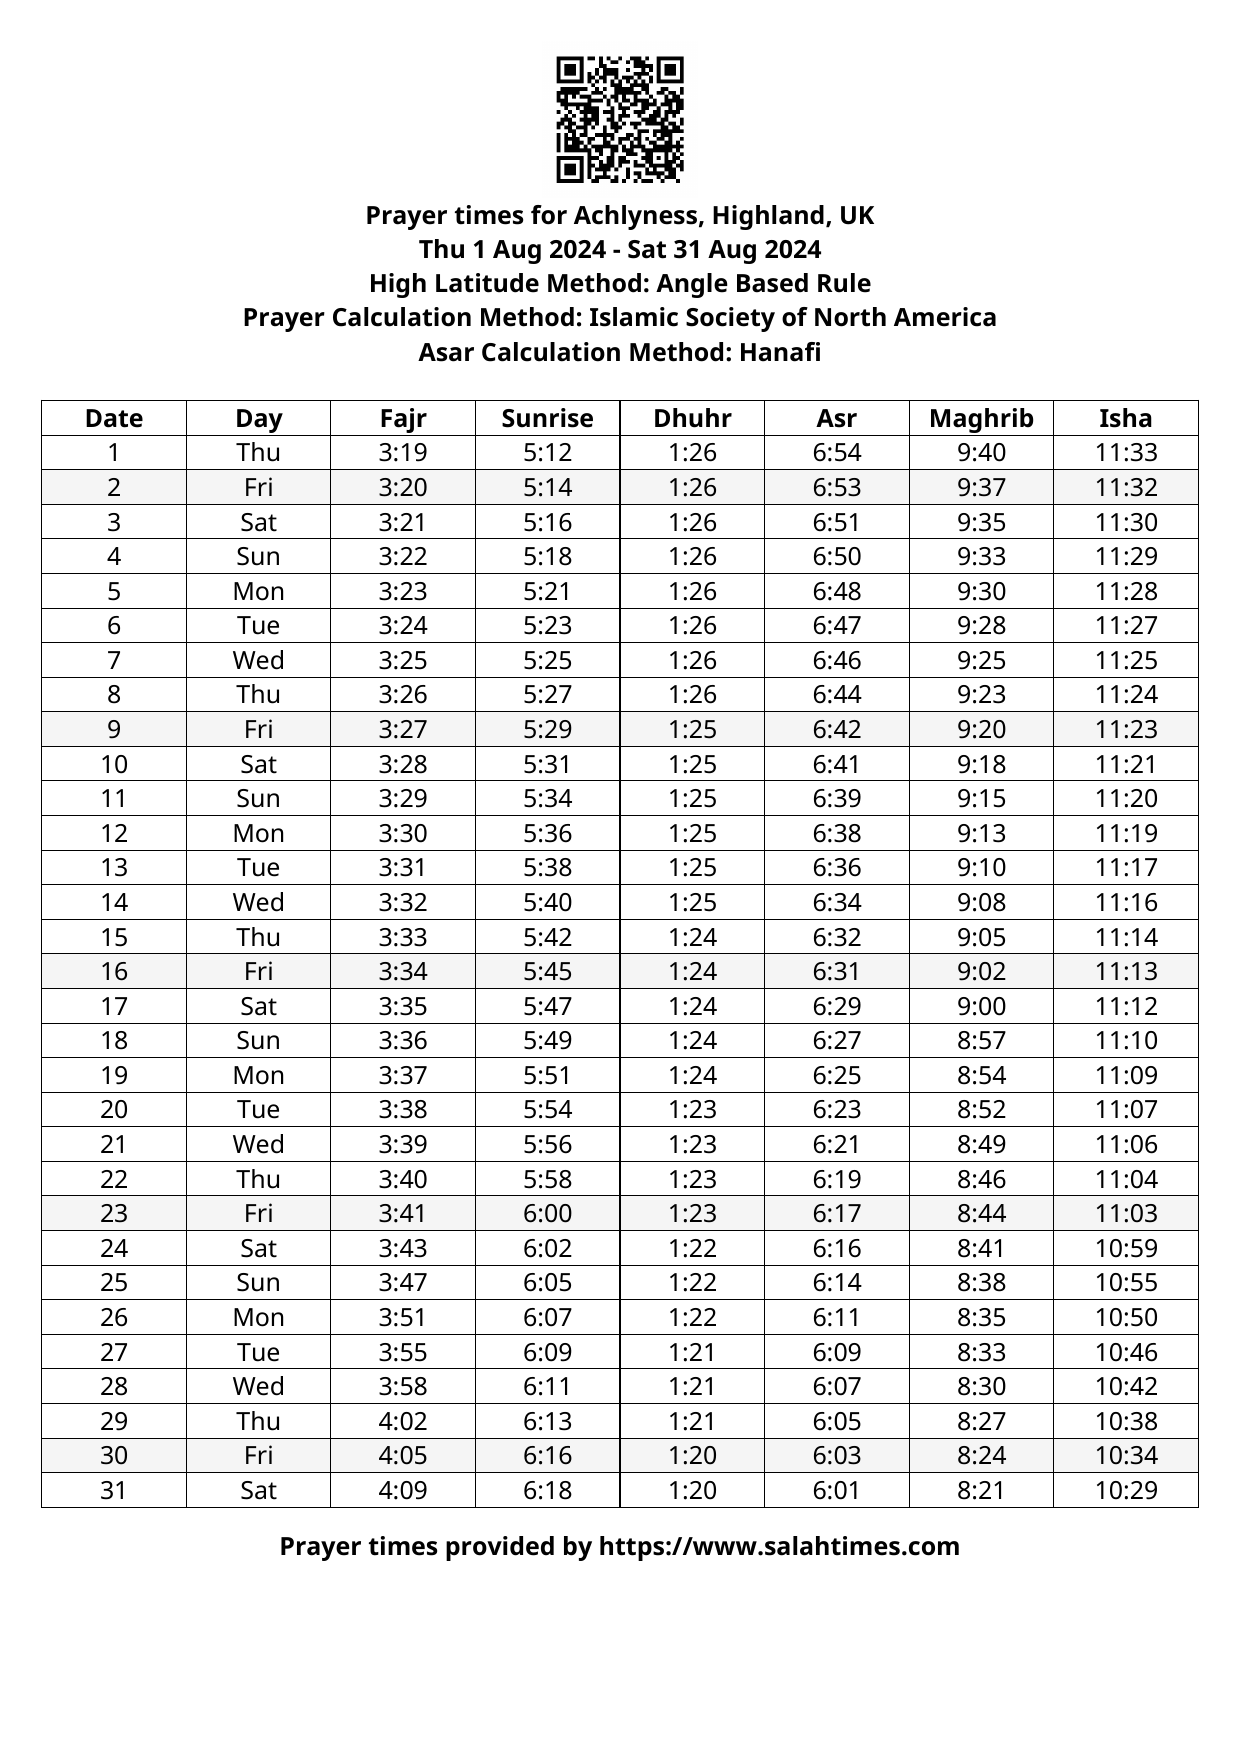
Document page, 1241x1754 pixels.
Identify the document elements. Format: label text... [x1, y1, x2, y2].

table_cell 11:06 [1054, 1127, 1198, 1161]
table_cell 29 [42, 1404, 186, 1437]
table_cell 9:40 [910, 436, 1053, 469]
table_cell 6:51 [765, 505, 909, 538]
table_cell 9 [42, 712, 186, 746]
table_cell 6:27 [765, 1024, 909, 1057]
table_cell 6:42 [765, 712, 909, 746]
table_header Maghrib [910, 401, 1053, 434]
table_cell 10:42 [1054, 1369, 1198, 1403]
table_cell 14 [42, 885, 186, 919]
table_cell 4 [42, 539, 186, 573]
table_cell 9:35 [910, 505, 1053, 538]
text High Latitude Method: Angle Based Rule [42, 266, 1198, 300]
table_cell 6:14 [765, 1266, 909, 1299]
table_cell 1:25 [621, 816, 764, 849]
table_cell 6:47 [765, 609, 909, 642]
table_cell 10:59 [1054, 1231, 1198, 1264]
table_cell 3:51 [331, 1300, 475, 1334]
table_cell 24 [42, 1231, 186, 1264]
table_cell 5:51 [476, 1058, 619, 1092]
table_cell 5 [42, 574, 186, 607]
table_cell 21 [42, 1127, 186, 1161]
table_cell Sat [187, 505, 330, 538]
table_cell 4:02 [331, 1404, 475, 1437]
table_cell 6:07 [765, 1369, 909, 1403]
table_cell 3:19 [331, 436, 475, 469]
table_cell 8:49 [910, 1127, 1053, 1161]
table_cell Tue [187, 851, 330, 884]
table_cell Fri [187, 954, 330, 988]
text Thu 1 Aug 2024 - Sat 31 Aug 2024 [42, 232, 1198, 266]
table_cell 11:16 [1054, 885, 1198, 919]
table_cell 1:25 [621, 747, 764, 780]
table_cell 9:05 [910, 920, 1053, 953]
table_cell 1 [42, 436, 186, 469]
table_cell 6:44 [765, 678, 909, 711]
table_cell 9:15 [910, 781, 1053, 815]
table_cell 17 [42, 989, 186, 1022]
table_header Day [187, 401, 330, 434]
table_cell 9:28 [910, 609, 1053, 642]
table_cell Tue [187, 1335, 330, 1368]
table_cell Wed [187, 1369, 330, 1403]
text Prayer times provided by https://www.salahtimes.com [42, 1528, 1198, 1563]
table_header Sunrise [476, 401, 619, 434]
table_cell 9:10 [910, 851, 1053, 884]
table_cell 1:26 [621, 678, 764, 711]
table_cell 1:26 [621, 609, 764, 642]
picture [542, 41, 699, 198]
table_cell 11:04 [1054, 1162, 1198, 1195]
table_cell 1:21 [621, 1404, 764, 1437]
table_header Date [42, 401, 186, 434]
table_cell 1:24 [621, 1058, 764, 1092]
table_cell 6:11 [476, 1369, 619, 1403]
table_cell 18 [42, 1024, 186, 1057]
table_cell 1:25 [621, 851, 764, 884]
table_cell 11:09 [1054, 1058, 1198, 1092]
table_cell 1:26 [621, 574, 764, 607]
table_cell 11:23 [1054, 712, 1198, 746]
table_cell 9:23 [910, 678, 1053, 711]
table_cell 11:19 [1054, 816, 1198, 849]
table_cell 19 [42, 1058, 186, 1092]
table_cell 1:23 [621, 1196, 764, 1230]
table_cell 1:22 [621, 1300, 764, 1334]
table_cell 3:29 [331, 781, 475, 815]
table_cell 10:55 [1054, 1266, 1198, 1299]
table_header Dhuhr [621, 401, 764, 434]
table_cell 6:53 [765, 470, 909, 504]
table_cell 3:47 [331, 1266, 475, 1299]
table_cell 1:24 [621, 920, 764, 953]
table_cell 6 [42, 609, 186, 642]
table_cell 8:57 [910, 1024, 1053, 1057]
table_cell 23 [42, 1196, 186, 1230]
table_cell 6:41 [765, 747, 909, 780]
table_cell Fri [187, 1196, 330, 1230]
table_cell 5:12 [476, 436, 619, 469]
table_cell 4:05 [331, 1439, 475, 1472]
table_header Isha [1054, 401, 1198, 434]
table_cell 6:00 [476, 1196, 619, 1230]
table_cell 6:13 [476, 1404, 619, 1437]
table_cell 3:58 [331, 1369, 475, 1403]
table_cell 3:36 [331, 1024, 475, 1057]
table_cell 5:36 [476, 816, 619, 849]
table_cell 26 [42, 1300, 186, 1334]
table_cell 1:26 [621, 539, 764, 573]
table_cell 11:03 [1054, 1196, 1198, 1230]
table_cell 1:23 [621, 1162, 764, 1195]
table_cell 11:21 [1054, 747, 1198, 780]
table_cell Mon [187, 1058, 330, 1092]
table_cell Thu [187, 678, 330, 711]
table_cell 6:54 [765, 436, 909, 469]
table_cell 6:01 [765, 1473, 909, 1507]
table_cell 8:30 [910, 1369, 1053, 1403]
table_cell 6:31 [765, 954, 909, 988]
table_cell 3:39 [331, 1127, 475, 1161]
table_cell 6:38 [765, 816, 909, 849]
table_cell Fri [187, 712, 330, 746]
table_cell 6:46 [765, 643, 909, 677]
table_cell 5:18 [476, 539, 619, 573]
table_cell 8:35 [910, 1300, 1053, 1334]
table_cell Sat [187, 1231, 330, 1264]
table_cell 9:33 [910, 539, 1053, 573]
table_cell 1:24 [621, 989, 764, 1022]
table_cell 1:24 [621, 954, 764, 988]
table_cell Thu [187, 436, 330, 469]
table_cell 9:25 [910, 643, 1053, 677]
table_cell 8:33 [910, 1335, 1053, 1368]
table_cell Sun [187, 1266, 330, 1299]
table_cell 6:05 [476, 1266, 619, 1299]
table_cell 1:26 [621, 470, 764, 504]
table_cell 11:13 [1054, 954, 1198, 988]
table_cell 9:02 [910, 954, 1053, 988]
table_cell Mon [187, 816, 330, 849]
table_cell 30 [42, 1439, 186, 1472]
table_cell 6:32 [765, 920, 909, 953]
table_cell 3:38 [331, 1093, 475, 1126]
table_cell Sat [187, 989, 330, 1022]
table_cell 11:10 [1054, 1024, 1198, 1057]
table_cell Mon [187, 1300, 330, 1334]
table_cell 9:13 [910, 816, 1053, 849]
table_cell 1:26 [621, 505, 764, 538]
table_cell Sat [187, 747, 330, 780]
table_cell 5:56 [476, 1127, 619, 1161]
table_cell 8:24 [910, 1439, 1053, 1472]
table_cell 6:50 [765, 539, 909, 573]
table_cell 8:52 [910, 1093, 1053, 1126]
table_cell 1:23 [621, 1127, 764, 1161]
table_cell 9:08 [910, 885, 1053, 919]
table_cell 8:54 [910, 1058, 1053, 1092]
table_cell 11:12 [1054, 989, 1198, 1022]
table_cell Wed [187, 885, 330, 919]
table_cell 8 [42, 678, 186, 711]
table_cell 8:41 [910, 1231, 1053, 1264]
table_cell 5:21 [476, 574, 619, 607]
table_cell 6:11 [765, 1300, 909, 1334]
table_cell 2 [42, 470, 186, 504]
table_cell 10:38 [1054, 1404, 1198, 1437]
table_cell 6:23 [765, 1093, 909, 1126]
table_cell 31 [42, 1473, 186, 1507]
table_cell 3:30 [331, 816, 475, 849]
table_cell 25 [42, 1266, 186, 1299]
table_cell 6:16 [476, 1439, 619, 1472]
table_cell 6:09 [476, 1335, 619, 1368]
table_cell Sun [187, 1024, 330, 1057]
table_cell Sun [187, 781, 330, 815]
table_cell 5:14 [476, 470, 619, 504]
table_cell 11:07 [1054, 1093, 1198, 1126]
table_cell 11:28 [1054, 574, 1198, 607]
table_cell 10:34 [1054, 1439, 1198, 1472]
table_cell 1:21 [621, 1335, 764, 1368]
table_cell 3:24 [331, 609, 475, 642]
table_cell 5:34 [476, 781, 619, 815]
table_cell 10 [42, 747, 186, 780]
table_cell 9:18 [910, 747, 1053, 780]
table_cell 8:38 [910, 1266, 1053, 1299]
table_cell 4:09 [331, 1473, 475, 1507]
table_cell 5:49 [476, 1024, 619, 1057]
table_cell 8:21 [910, 1473, 1053, 1507]
text Asar Calculation Method: Hanafi [42, 334, 1198, 368]
table_cell 5:47 [476, 989, 619, 1022]
table_cell 1:24 [621, 1024, 764, 1057]
table_cell 11:27 [1054, 609, 1198, 642]
table_cell 3:23 [331, 574, 475, 607]
table_cell 11:17 [1054, 851, 1198, 884]
table_cell 5:23 [476, 609, 619, 642]
table_cell 6:18 [476, 1473, 619, 1507]
table_cell 11:25 [1054, 643, 1198, 677]
table_cell 9:00 [910, 989, 1053, 1022]
table_cell 8:46 [910, 1162, 1053, 1195]
table_cell Tue [187, 609, 330, 642]
table_cell 11:32 [1054, 470, 1198, 504]
table_cell 5:27 [476, 678, 619, 711]
table_cell Thu [187, 920, 330, 953]
table_cell 5:58 [476, 1162, 619, 1195]
table_cell 3:22 [331, 539, 475, 573]
table_cell 11:30 [1054, 505, 1198, 538]
table_cell 1:26 [621, 436, 764, 469]
table_cell 3:26 [331, 678, 475, 711]
table_cell 3:33 [331, 920, 475, 953]
table_cell 6:29 [765, 989, 909, 1022]
table_cell 3:41 [331, 1196, 475, 1230]
table_cell 11 [42, 781, 186, 815]
table_cell 27 [42, 1335, 186, 1368]
text Prayer times for Achlyness, Highland, UK [42, 198, 1198, 232]
table_cell 3:43 [331, 1231, 475, 1264]
table_cell 5:38 [476, 851, 619, 884]
table_cell Thu [187, 1162, 330, 1195]
table_cell 8:44 [910, 1196, 1053, 1230]
table_cell Wed [187, 1127, 330, 1161]
table_cell Sat [187, 1473, 330, 1507]
table_cell 6:34 [765, 885, 909, 919]
table_cell 3:20 [331, 470, 475, 504]
table_cell 5:54 [476, 1093, 619, 1126]
text Prayer Calculation Method: Islamic Society of North America [42, 300, 1198, 334]
table_cell 9:30 [910, 574, 1053, 607]
table_cell 5:16 [476, 505, 619, 538]
table_cell Sun [187, 539, 330, 573]
table_cell 13 [42, 851, 186, 884]
table_cell 6:25 [765, 1058, 909, 1092]
table_cell 3:55 [331, 1335, 475, 1368]
table_cell Mon [187, 574, 330, 607]
table_cell 1:23 [621, 1093, 764, 1126]
table_cell Tue [187, 1093, 330, 1126]
table_cell 11:14 [1054, 920, 1198, 953]
table_cell 6:09 [765, 1335, 909, 1368]
table_cell 3:28 [331, 747, 475, 780]
table_cell Fri [187, 470, 330, 504]
table_cell Wed [187, 643, 330, 677]
table_cell Fri [187, 1439, 330, 1472]
table_cell 22 [42, 1162, 186, 1195]
table_cell 1:22 [621, 1231, 764, 1264]
table_cell 6:17 [765, 1196, 909, 1230]
table_cell 28 [42, 1369, 186, 1403]
table_cell 1:21 [621, 1369, 764, 1403]
table_cell 11:20 [1054, 781, 1198, 815]
table_cell 6:48 [765, 574, 909, 607]
table_cell 6:21 [765, 1127, 909, 1161]
table_cell 3:21 [331, 505, 475, 538]
table_cell 6:16 [765, 1231, 909, 1264]
table_cell 3 [42, 505, 186, 538]
table_cell 6:19 [765, 1162, 909, 1195]
table_cell 9:20 [910, 712, 1053, 746]
table_cell 5:40 [476, 885, 619, 919]
table_cell 6:39 [765, 781, 909, 815]
table_cell 6:07 [476, 1300, 619, 1334]
table_cell 11:29 [1054, 539, 1198, 573]
table_cell 16 [42, 954, 186, 988]
table_cell 7 [42, 643, 186, 677]
table_cell 11:33 [1054, 436, 1198, 469]
table_cell 1:20 [621, 1439, 764, 1472]
table_header Asr [765, 401, 909, 434]
table_cell 6:36 [765, 851, 909, 884]
table_cell 12 [42, 816, 186, 849]
table_cell 1:22 [621, 1266, 764, 1299]
table_cell 10:29 [1054, 1473, 1198, 1507]
table_cell 9:37 [910, 470, 1053, 504]
table_cell 3:40 [331, 1162, 475, 1195]
table_cell 3:35 [331, 989, 475, 1022]
table_cell 1:25 [621, 781, 764, 815]
table_cell 6:02 [476, 1231, 619, 1264]
table_cell 1:26 [621, 643, 764, 677]
table_cell 5:42 [476, 920, 619, 953]
table_cell 15 [42, 920, 186, 953]
table_cell 5:31 [476, 747, 619, 780]
table_cell 3:31 [331, 851, 475, 884]
table_cell 1:20 [621, 1473, 764, 1507]
table_header Fajr [331, 401, 475, 434]
table_cell 3:27 [331, 712, 475, 746]
table_cell 3:34 [331, 954, 475, 988]
table_cell 5:29 [476, 712, 619, 746]
table_cell 1:25 [621, 885, 764, 919]
table_cell 5:25 [476, 643, 619, 677]
table_cell 3:37 [331, 1058, 475, 1092]
table_cell 6:05 [765, 1404, 909, 1437]
table_cell 11:24 [1054, 678, 1198, 711]
table_cell 1:25 [621, 712, 764, 746]
table_cell Thu [187, 1404, 330, 1437]
table_cell 5:45 [476, 954, 619, 988]
table_cell 3:25 [331, 643, 475, 677]
table_cell 20 [42, 1093, 186, 1126]
table_cell 6:03 [765, 1439, 909, 1472]
table_cell 8:27 [910, 1404, 1053, 1437]
table_cell 10:46 [1054, 1335, 1198, 1368]
table_cell 3:32 [331, 885, 475, 919]
table_cell 10:50 [1054, 1300, 1198, 1334]
